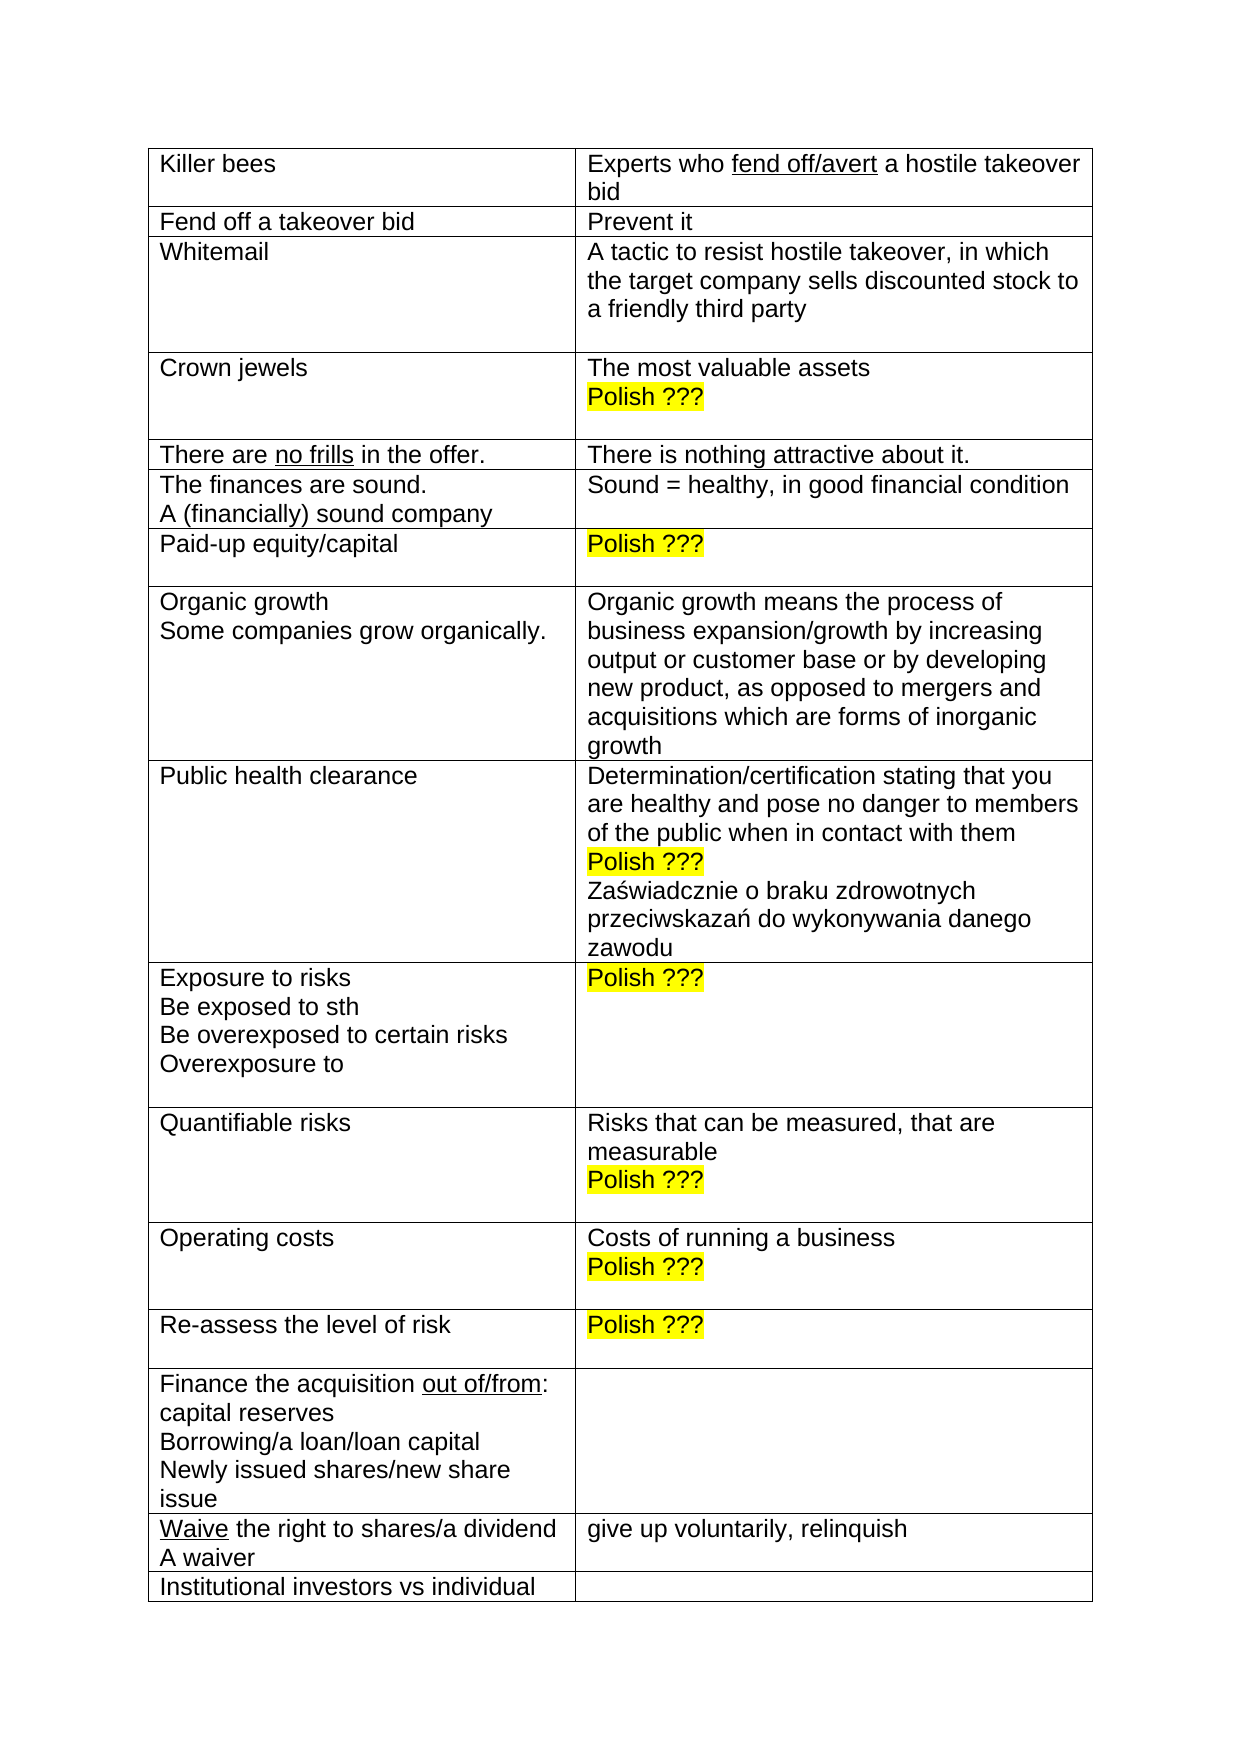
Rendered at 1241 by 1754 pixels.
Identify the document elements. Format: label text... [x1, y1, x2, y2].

table_cell A tactic to resist hostile takeover, in which the target company sells discounted stock to a friendly third party [576, 237, 1092, 352]
table_cell [576, 1572, 1092, 1601]
table_cell [576, 1369, 1092, 1513]
table_cell The most valuable assets Polish ??? [576, 353, 1092, 439]
table_cell Organic growth means the process of business expansion/growth by increasing output or customer base or by developing new product, as opposed to mergers and acquisitions which are forms of inorganic growth [576, 587, 1092, 760]
table_cell Public health clearance [149, 761, 575, 962]
table_cell Organic growth Some companies grow organically. [149, 587, 575, 760]
table_cell There is nothing attractive about it. [576, 440, 1092, 469]
table_cell Re-assess the level of risk [149, 1310, 575, 1368]
table_cell Paid-up equity/capital [149, 529, 575, 586]
table_cell Whitemail [149, 237, 575, 352]
table_cell Polish ??? [576, 963, 1092, 1107]
table_cell Finance the acquisition out of/from: capital reserves Borrowing/a loan/loan capital Newly issued shares/new share issue [149, 1369, 575, 1513]
table_cell Exposure to risks Be exposed to sth Be overexposed to certain risks Overexposure to [149, 963, 575, 1107]
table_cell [149, 1572, 575, 1601]
table_cell Polish ??? [576, 529, 1092, 586]
table_cell Fend off a takeover bid [149, 207, 575, 236]
table_cell Killer bees [149, 149, 575, 206]
table_cell Prevent it [576, 207, 1092, 236]
table_cell Quantifiable risks [149, 1108, 575, 1222]
table_cell give up voluntarily, relinquish [576, 1514, 1092, 1571]
table_cell The finances are sound. A (financially) sound company [149, 470, 575, 528]
table_cell Waive the right to shares/a dividend A waiver [149, 1514, 575, 1571]
table_cell Operating costs [149, 1223, 575, 1309]
table_cell Experts who fend off/avert a hostile takeover bid [576, 149, 1092, 206]
table_cell Determination/certification stating that you are healthy and pose no danger to members of the public when in contact with them Polish ??? Zaświadcznie o braku zdrowotnych przeciwskazań do wykonywania danego zawodu [576, 761, 1092, 962]
table_cell Sound = healthy, in good financial condition [576, 470, 1092, 528]
table_cell Costs of running a business Polish ??? [576, 1223, 1092, 1309]
table_cell Crown jewels [149, 353, 575, 439]
table_cell Polish ??? [576, 1310, 1092, 1368]
table_cell There are no frills in the offer. [149, 440, 575, 469]
table_cell Risks that can be measured, that are measurable Polish ??? [576, 1108, 1092, 1222]
